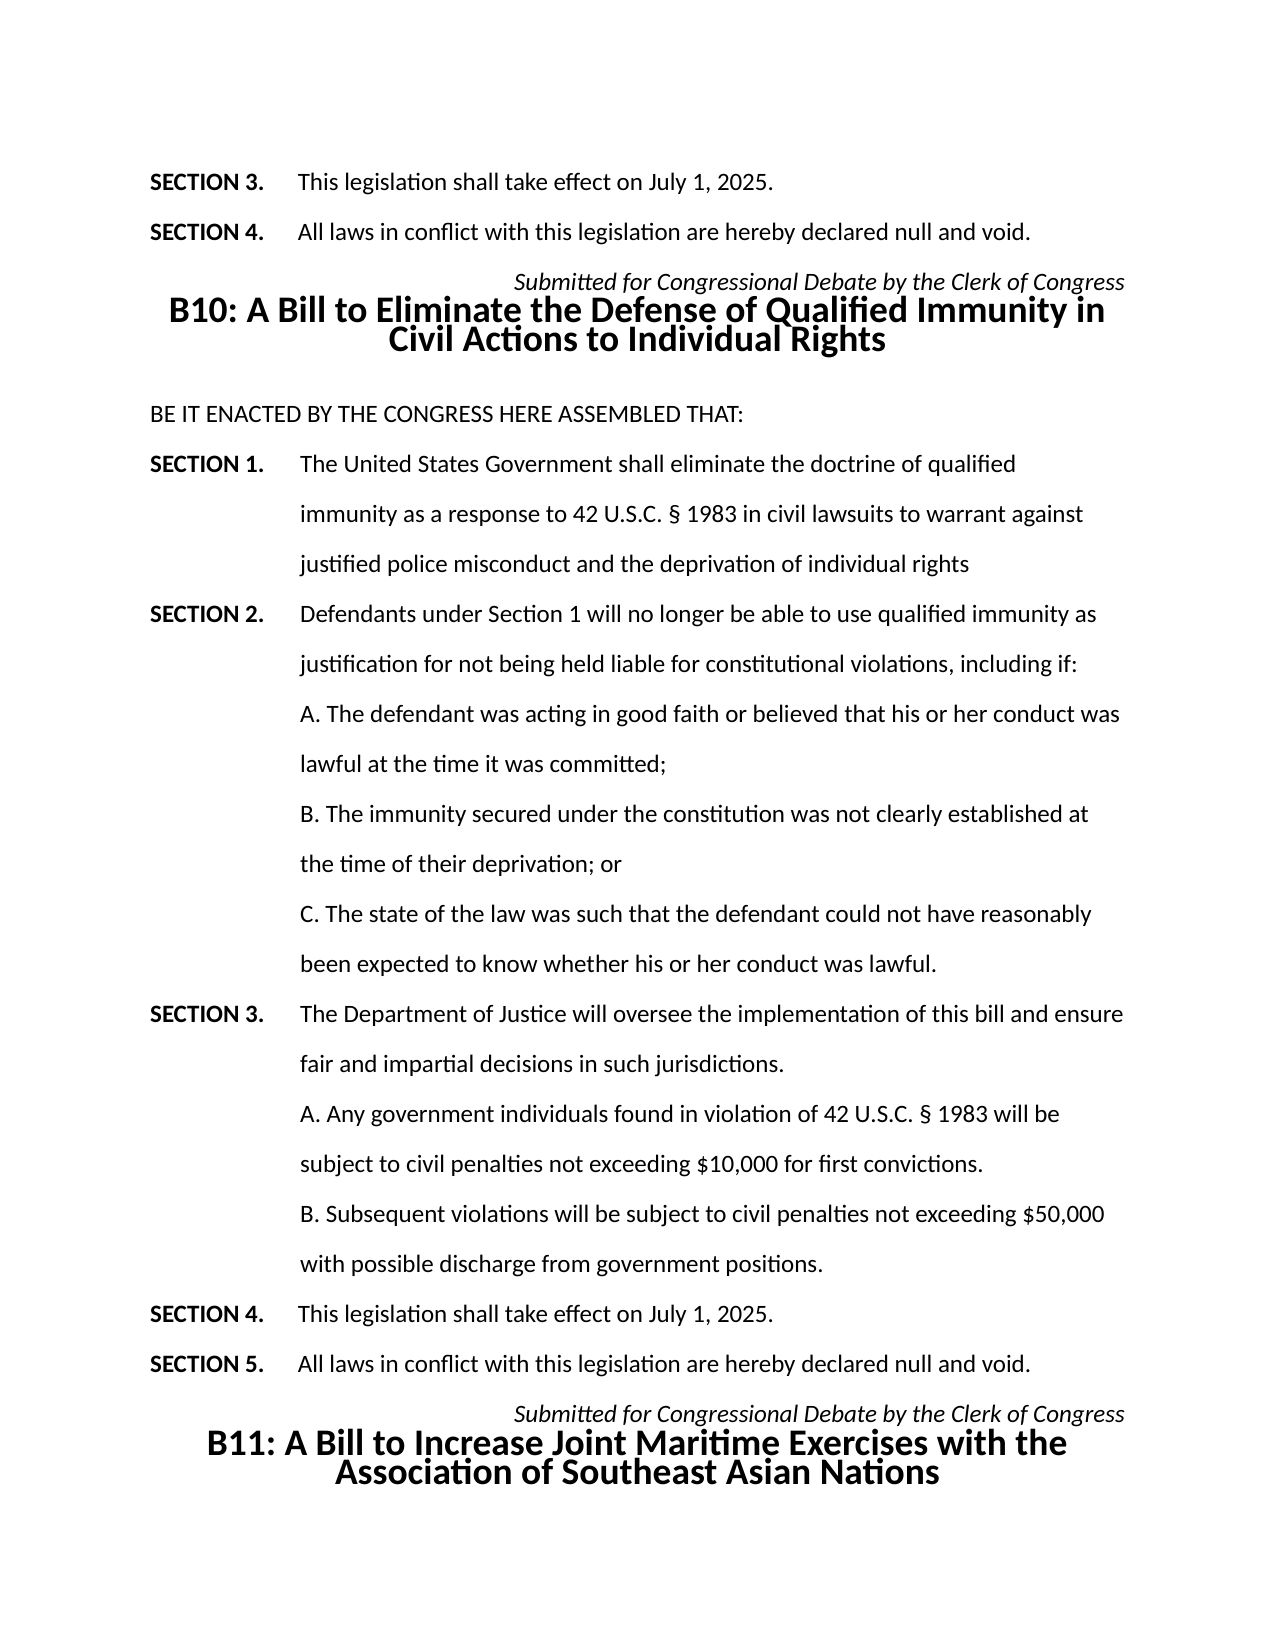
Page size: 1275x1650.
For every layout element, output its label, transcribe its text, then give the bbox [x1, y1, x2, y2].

text SECTION 1. The United States Government shall eliminate the doctrine of qualified [150, 432, 1125, 482]
text A. Any government individuals found in violation of 42 U.S.C. § 1983 will be subject to civil penalties not exceeding $10,000 for first convictions. [300, 1082, 1125, 1182]
text SECTION 3. The Department of Justice will oversee the implementation of this bill and ensure fair and impartial decisions in such jurisdictions. [150, 982, 1125, 1082]
text justification for not being held liable for constitutional violations, including if: [300, 632, 1125, 682]
text been expected to know whether his or her conduct was lawful. [300, 932, 1125, 982]
text Submitted for Congressional Debate by the Clerk of Congress [150, 1382, 1125, 1432]
text justified police misconduct and the deprivation of individual rights [300, 532, 1125, 582]
text A. The defendant was acting in good faith or believed that his or her conduct was [300, 682, 1125, 732]
text B. The immunity secured under the constitution was not clearly established at [300, 782, 1125, 832]
text C. The state of the law was such that the defendant could not have reasonably [300, 882, 1125, 932]
text SECTION 5. All laws in conflict with this legislation are hereby declared null and void. [150, 1332, 1125, 1382]
text SECTION 3. This legislation shall take effect on July 1, 2025. [150, 150, 1125, 200]
text BE IT ENACTED BY THE CONGRESS HERE ASSEMBLED THAT: [150, 382, 1125, 432]
text SECTION 2. Defendants under Section 1 will no longer be able to use qualified immunity as [150, 582, 1125, 632]
text Submitted for Congressional Debate by the Clerk of Congress [150, 250, 1125, 300]
text lawful at the time it was committed; [300, 732, 1125, 782]
text SECTION 4. This legislation shall take effect on July 1, 2025. [150, 1282, 1125, 1332]
text B10: A Bill to Eliminate the Defense of Qualified Immunity in Civil Actions to Individual Rights [150, 300, 1125, 357]
text the time of their deprivation; or [300, 832, 1125, 882]
text immunity as a response to 42 U.S.C. § 1983 in civil lawsuits to warrant against [300, 482, 1125, 532]
text SECTION 4. All laws in conflict with this legislation are hereby declared null and void. [150, 200, 1125, 250]
text B. Subsequent violations will be subject to civil penalties not exceeding $50,000 with possible discharge from government positions. [300, 1182, 1125, 1282]
text B11: A Bill to Increase Joint Maritime Exercises with the Association of Southeast Asian Nations [150, 1432, 1125, 1490]
